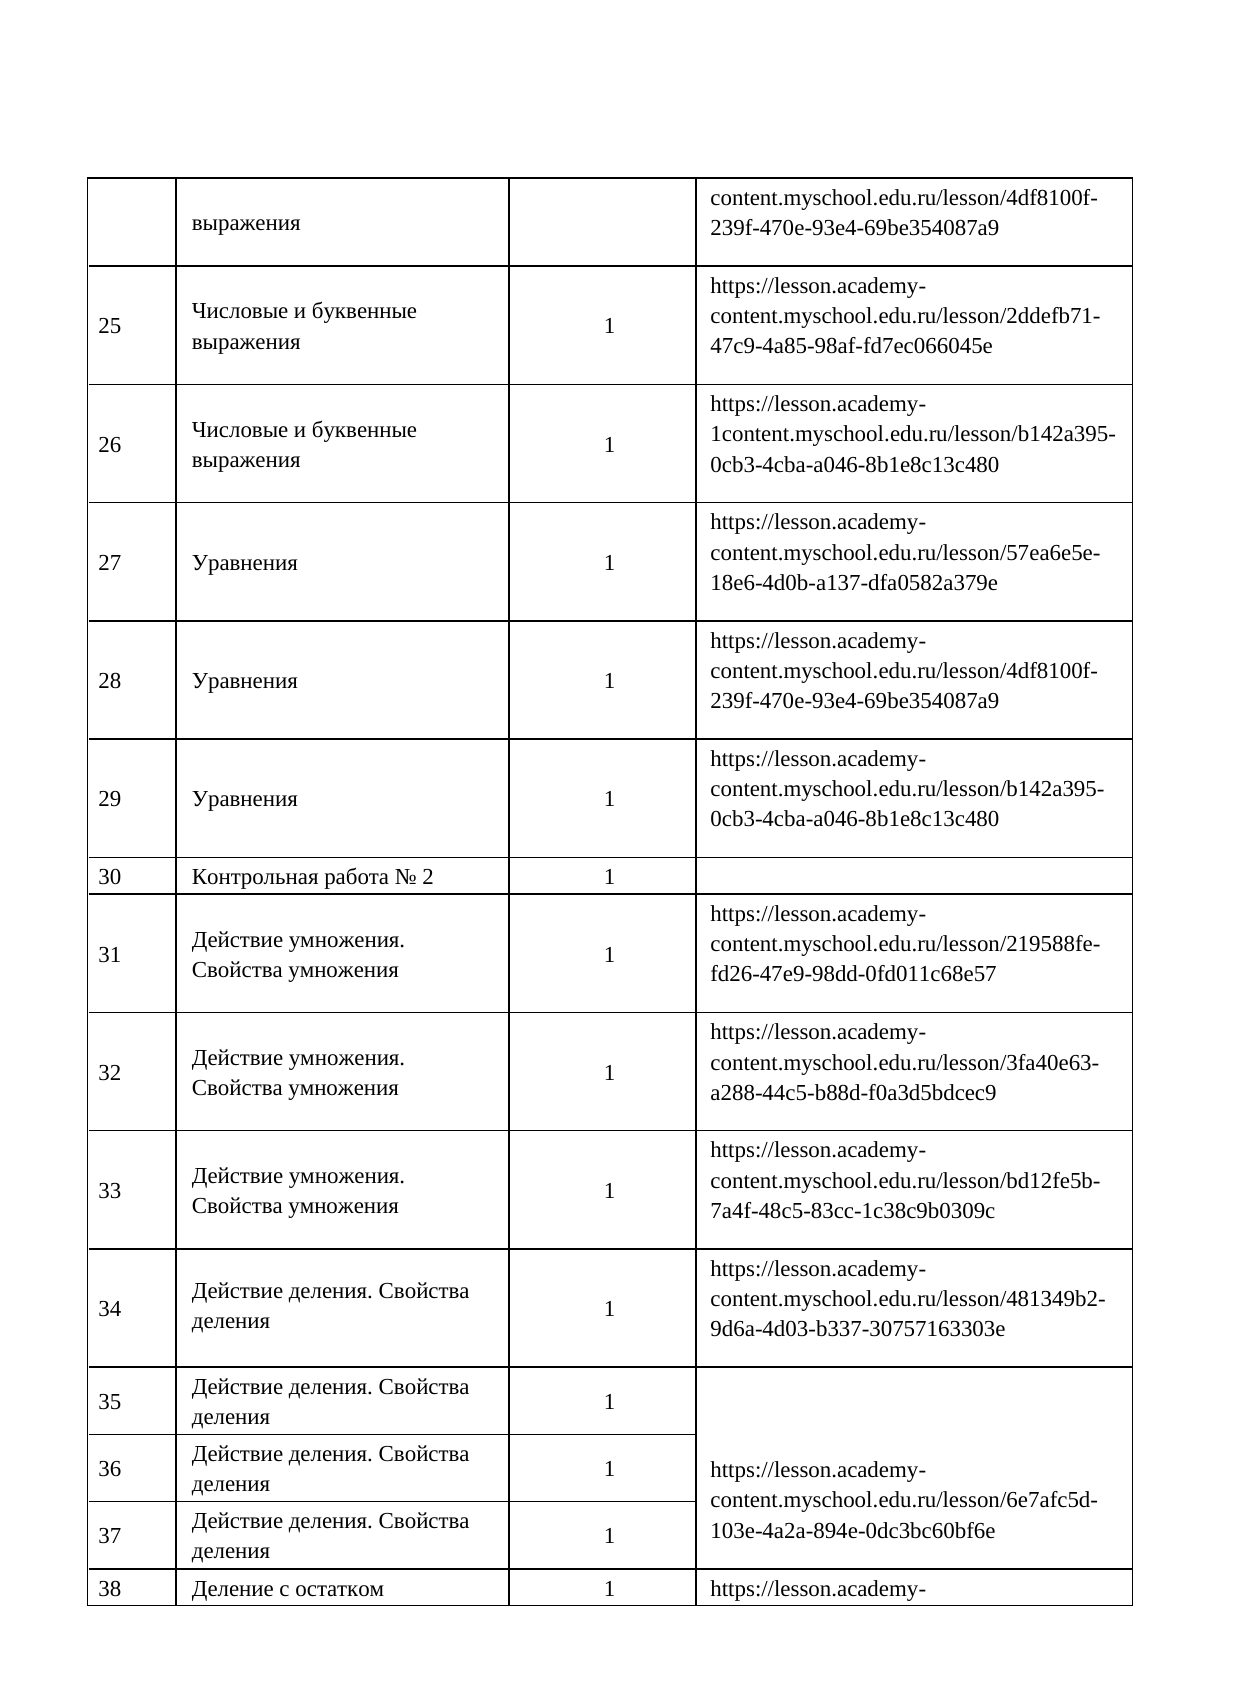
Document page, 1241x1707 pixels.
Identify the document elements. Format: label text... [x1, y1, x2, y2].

table_cell 1 [510, 1570, 695, 1605]
table_cell 34 [88, 1249, 175, 1366]
table_cell https://lesson.academy-content.myschool.edu.ru/lesson/2ddefb71-47c9-4a85-98af-fd7ec066045e [697, 267, 1132, 383]
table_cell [697, 1570, 1132, 1605]
table_cell 1 [510, 740, 695, 856]
table_cell 1 [510, 1368, 695, 1433]
table_cell https://lesson.academy-content.myschool.edu.ru/lesson/3fa40e63-a288-44c5-b88d-f0a3d5bdcec9 [697, 1013, 1132, 1130]
table_cell https://lesson.academy-content.myschool.edu.ru/lesson/bd12fe5b-7a4f-48c5-83cc-1c38c9b0309c [697, 1131, 1132, 1248]
table_cell Уравнения [177, 503, 508, 620]
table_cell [177, 179, 508, 265]
table_cell 32 [88, 1013, 175, 1130]
table_cell 1 [510, 1502, 695, 1568]
table_cell Действие умножения. Свойства умножения [177, 1131, 508, 1248]
table_cell 1 [510, 1250, 695, 1366]
table_cell 1 [510, 858, 695, 893]
table_cell 25 [88, 266, 175, 383]
table_cell https://lesson.academy-content.myschool.edu.ru/lesson/4df8100f-239f-470e-93e4-69be354087a9 [697, 622, 1132, 738]
table_cell 1 [510, 385, 695, 502]
table_cell 26 [88, 385, 175, 502]
table_cell 27 [88, 503, 175, 620]
table_cell Действие деления. Свойства деления [177, 1435, 508, 1501]
table_cell Уравнения [177, 740, 508, 856]
table_cell 36 [88, 1435, 175, 1501]
table_cell 28 [88, 621, 175, 738]
table_cell 1 [510, 1131, 695, 1248]
table_cell https://lesson.academy-content.myschool.edu.ru/lesson/219588fe-fd26-47e9-98dd-0fd011c68e57 [697, 895, 1132, 1012]
table_cell 1 [510, 622, 695, 738]
table_cell Действие деления. Свойства деления [177, 1502, 508, 1568]
table_cell 1 [510, 267, 695, 383]
table_cell 33 [88, 1131, 175, 1248]
table_cell 29 [88, 739, 175, 856]
table_cell 1 [510, 179, 695, 265]
table_cell 30 [88, 858, 175, 893]
table_cell Уравнения [177, 622, 508, 738]
table_cell 38 [88, 1569, 175, 1605]
table_cell 35 [88, 1367, 175, 1433]
table_cell [697, 858, 1132, 893]
table_cell https://lesson.academy-content.myschool.edu.ru/lesson/57ea6e5e-18e6-4d0b-a137-dfa0582a379e [697, 503, 1132, 620]
table_cell 31 [88, 894, 175, 1012]
table_cell 1 [510, 895, 695, 1012]
table_cell Действие умножения. Свойства умножения [177, 1013, 508, 1130]
table_cell https://lesson.academy-content.myschool.edu.ru/lesson/6e7afc5d-103e-4a2a-894e-0dc3bc60bf6e [697, 1368, 1132, 1568]
table_cell https://lesson.academy-content.myschool.edu.ru/lesson/481349b2-9d6a-4d03-b337-30757163303e [697, 1250, 1132, 1366]
table_cell Числовые и буквенные выражения [177, 385, 508, 502]
table_cell 24 [88, 179, 175, 265]
table_cell https://lesson.academy-1content.myschool.edu.ru/lesson/b142a395-0cb3-4cba-a046-8b1e8c13c480 [697, 385, 1132, 502]
table_cell Деление с остатком [177, 1570, 508, 1605]
table_cell 37 [88, 1502, 175, 1568]
table_cell Контрольная работа № 2 [177, 858, 508, 893]
table_cell Действие деления. Свойства деления [177, 1368, 508, 1433]
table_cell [697, 179, 1132, 265]
table_cell 1 [510, 503, 695, 620]
table_cell Числовые и буквенные выражения [177, 267, 508, 383]
table_cell Действие умножения. Свойства умножения [177, 895, 508, 1012]
table_cell https://lesson.academy-content.myschool.edu.ru/lesson/b142a395-0cb3-4cba-a046-8b1e8c13c480 [697, 740, 1132, 856]
table_cell Действие деления. Свойства деления [177, 1250, 508, 1366]
table_cell 1 [510, 1435, 695, 1501]
table_cell 1 [510, 1013, 695, 1130]
